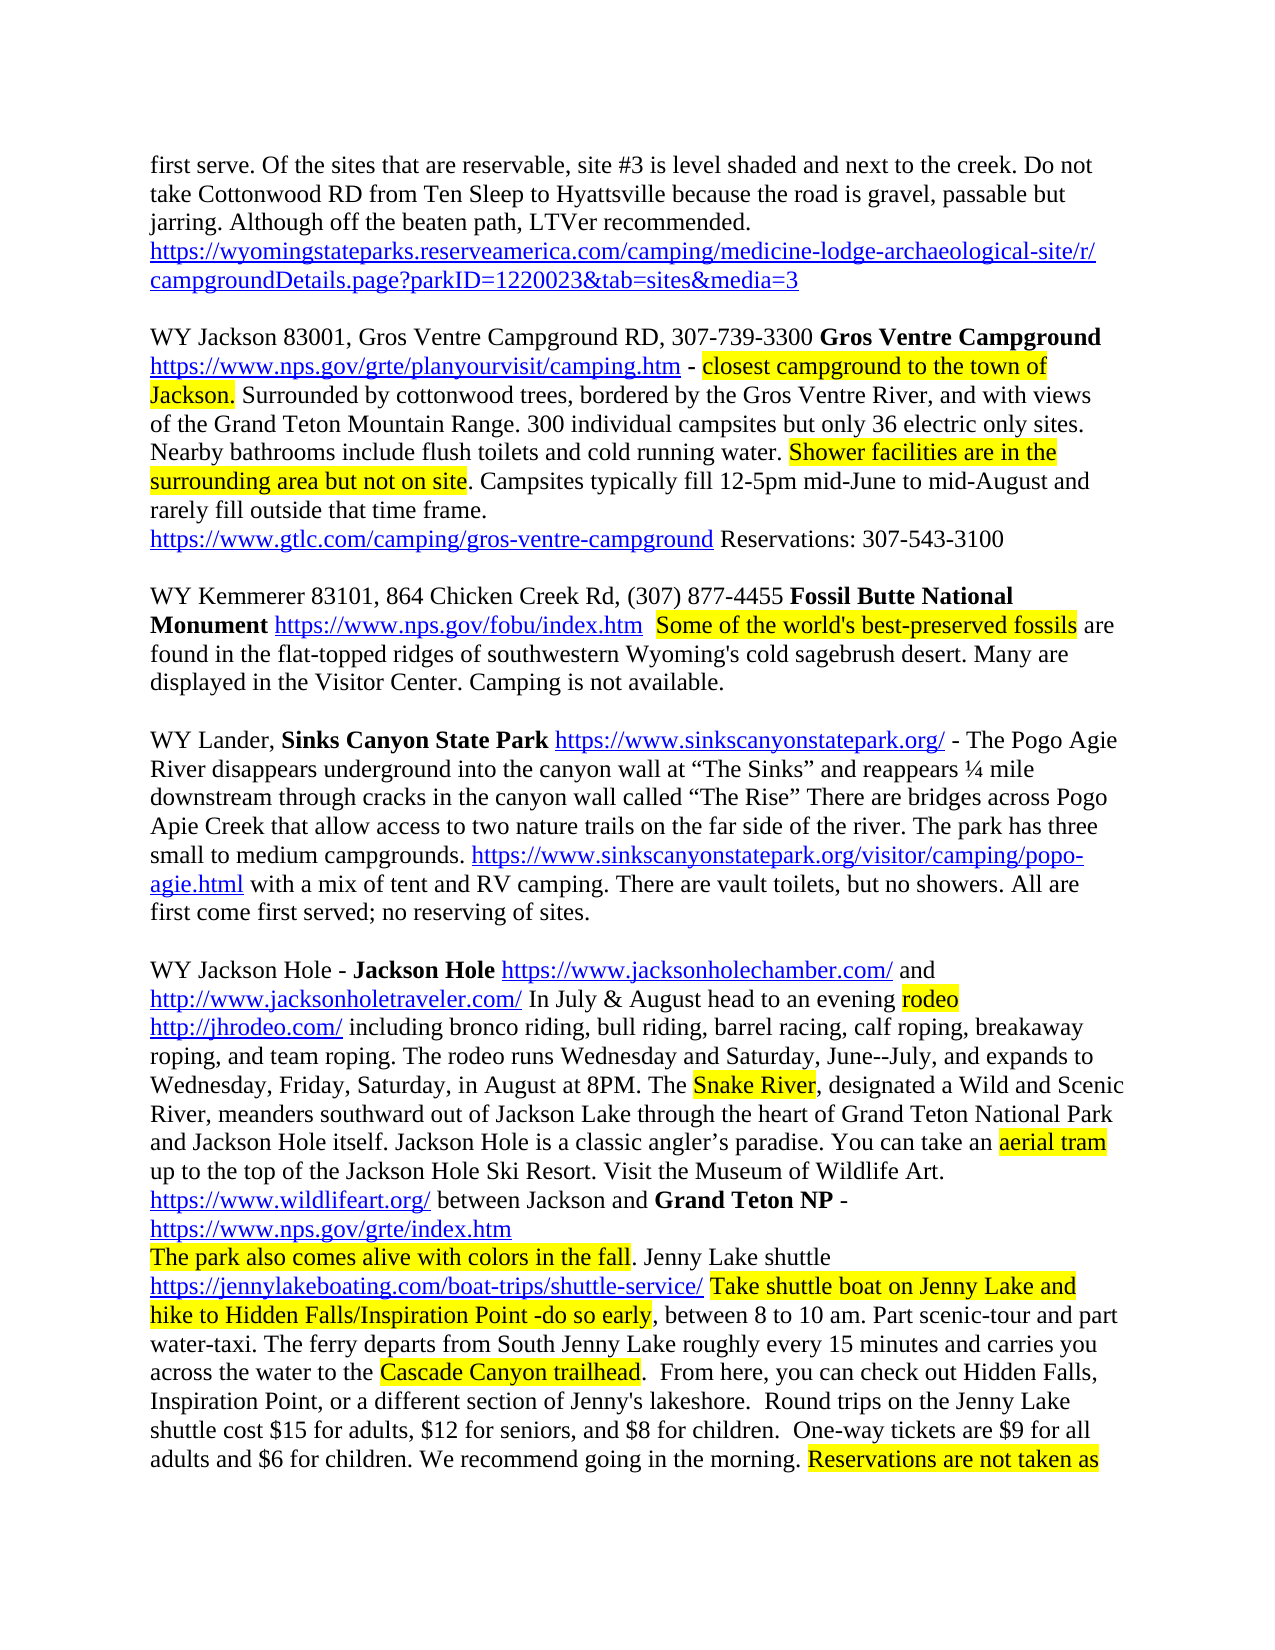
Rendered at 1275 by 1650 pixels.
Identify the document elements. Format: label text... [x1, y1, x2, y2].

text WY Lander, Sinks Canyon State Park https://www.sinkscanyonstatepark.org/ - The Pogo Agie River disappears underground into the canyon wall at “The Sinks” and reappears ¼ mile downstream through cracks in the canyon wall called “The Rise” There are bridges across Pogo Apie Creek that allow access to two nature trails on the far side of the river. The park has three small to medium campgrounds. https://www.sinkscanyonstatepark.org/visitor/camping/popo-agie.html with a mix of tent and RV camping. There are vault toilets, but no showers. All are first come first served; no reserving of sites. [150, 725, 1125, 926]
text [150, 1242, 1125, 1472]
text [150, 150, 1125, 294]
text https://www.gtlc.com/camping/gros-ventre-campground Reservations: 307-543-3100 [150, 524, 1125, 552]
text WY Kemmerer 83101, 864 Chicken Creek Rd, (307) 877-4455 Fossil Butte National Monument https://www.nps.gov/fobu/index.htm Some of the world's best-preserved fossils are found in the flat-topped ridges of southwestern Wyoming's cold sagebrush desert. Many are displayed in the Visitor Center. Camping is not available. [150, 581, 1125, 696]
text WY Jackson 83001, Gros Ventre Campground RD, 307-739-3300 Gros Ventre Campground https://www.nps.gov/grte/planyourvisit/camping.htm - closest campground to the town of Jackson. Surrounded by cottonwood trees, bordered by the Gros Ventre River, and with views of the Grand Teton Mountain Range. 300 individual campsites but only 36 electric only sites. Nearby bathrooms include flush toilets and cold running water. Shower facilities are in the surrounding area but not on site. Campsites typically fill 12-5pm mid-June to mid-August and rarely fill outside that time frame. [150, 322, 1125, 524]
text WY Jackson Hole - Jackson Hole https://www.jacksonholechamber.com/ and http://www.jacksonholetraveler.com/ In July & August head to an evening rodeo http://jhrodeo.com/ including bronco riding, bull riding, barrel racing, calf roping, breakaway roping, and team roping. The rodeo runs Wednesday and Saturday, June--July, and expands to Wednesday, Friday, Saturday, in August at 8PM. The Snake River, designated a Wild and Scenic River, meanders southward out of Jackson Lake through the heart of Grand Teton National Park and Jackson Hole itself. Jackson Hole is a classic angler’s paradise. You can take an aerial tram up to the top of the Jackson Hole Ski Resort. Visit the Museum of Wildlife Art. https://www.wildlifeart.org/ between Jackson and Grand Teton NP - https://www.nps.gov/grte/index.htm [150, 955, 1125, 1242]
